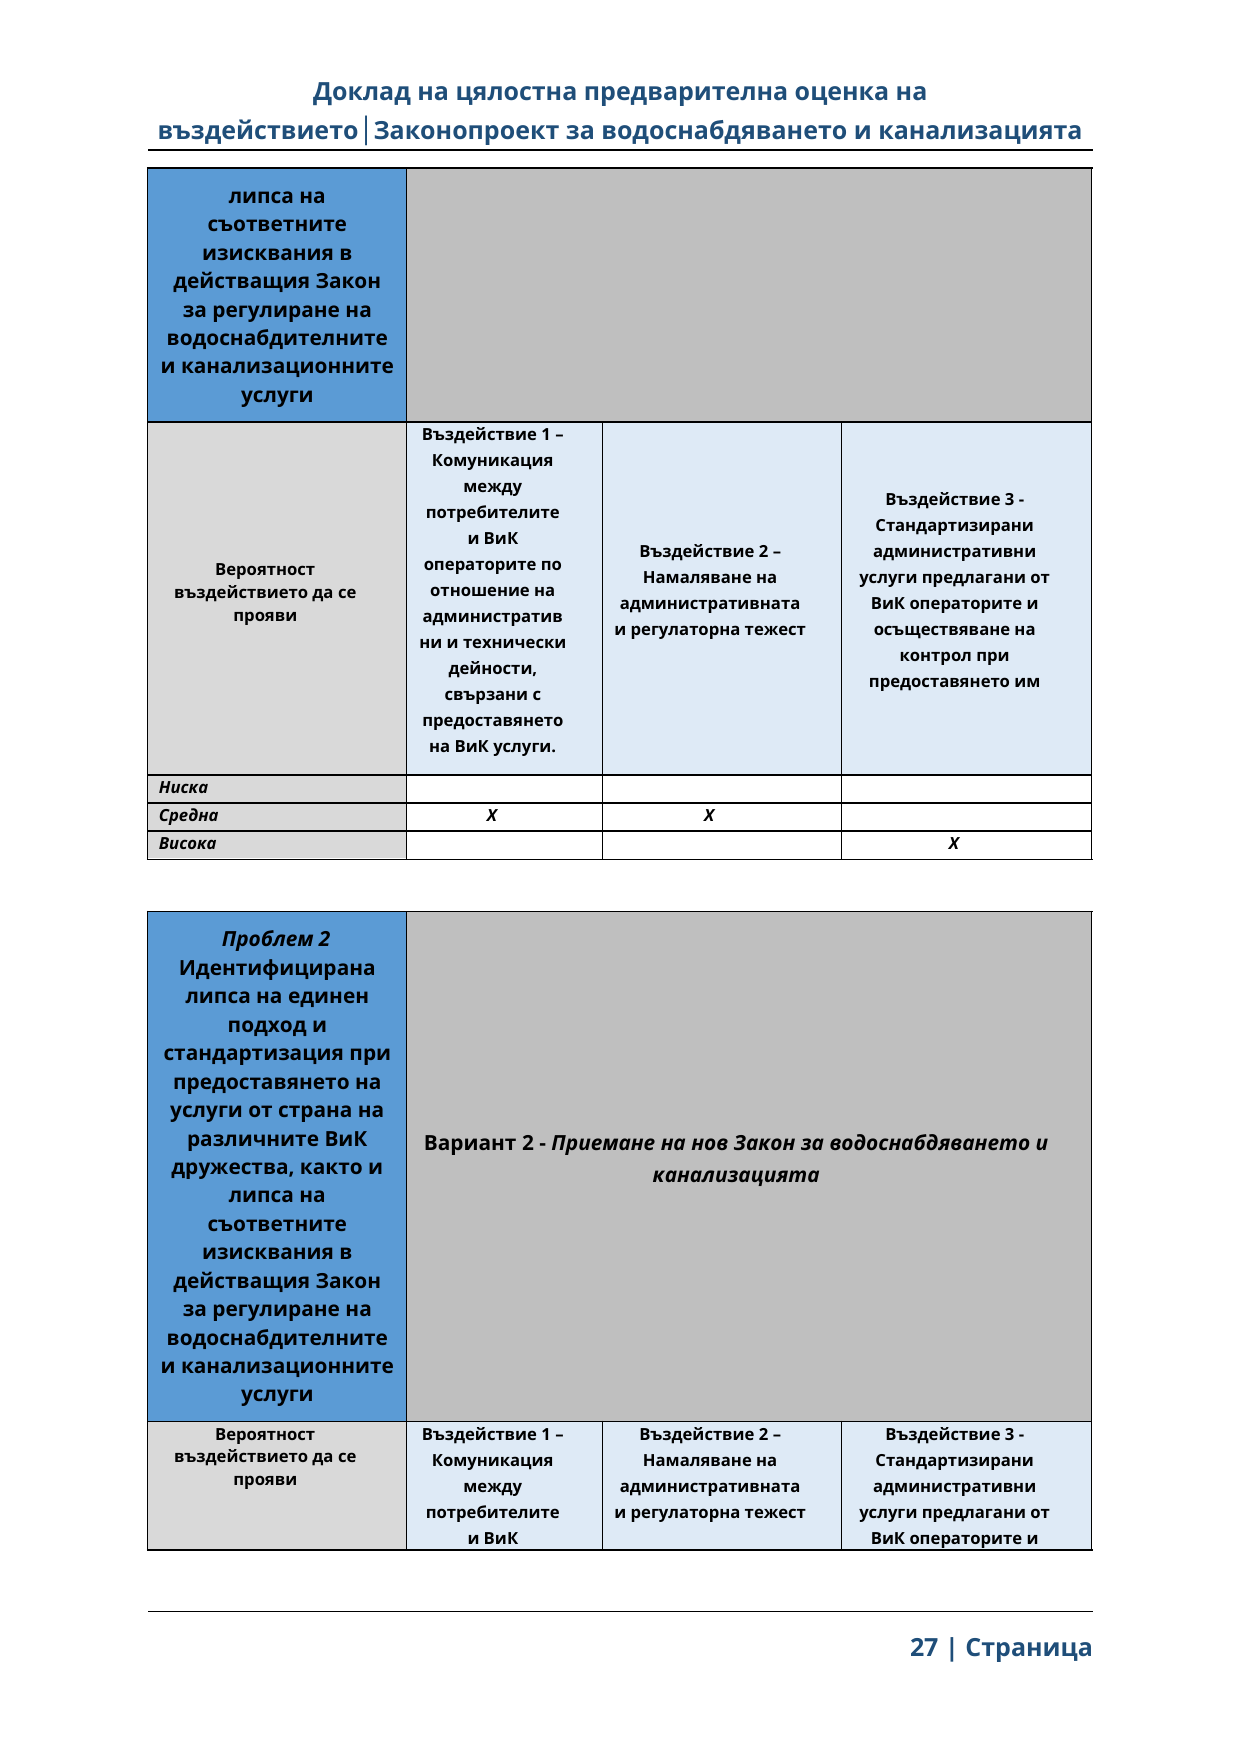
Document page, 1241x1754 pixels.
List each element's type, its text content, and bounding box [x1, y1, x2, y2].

table_cell Вероятност въздействието да се прояви [148, 423, 406, 774]
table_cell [407, 1422, 602, 1549]
table_cell [842, 804, 1091, 830]
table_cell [842, 1422, 1091, 1549]
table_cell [148, 1422, 406, 1549]
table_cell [603, 1422, 841, 1549]
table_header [407, 169, 1091, 421]
table_cell [407, 832, 602, 858]
table_cell Х [842, 832, 1091, 858]
table_cell [603, 832, 841, 858]
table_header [148, 169, 406, 421]
table_cell [842, 776, 1091, 802]
table_cell Х [603, 804, 841, 830]
table_cell Ниска [148, 776, 406, 802]
table_header Вариант 2 - Приемане на нов Закон за водоснабдяването и канализацията [407, 912, 1091, 1421]
table_cell Х [407, 804, 602, 830]
table_cell Въздействие 3 - Стандартизирани административни услуги предлагани от ВиК операторите и осъществяване на контрол при предоставянето им [842, 423, 1091, 774]
table_cell [407, 776, 602, 802]
table_cell [603, 776, 841, 802]
table_cell Въздействие 2 – Намаляване на административната и регулаторна тежест [603, 423, 841, 774]
table_cell Висока [148, 832, 406, 858]
table_cell Средна [148, 804, 406, 830]
